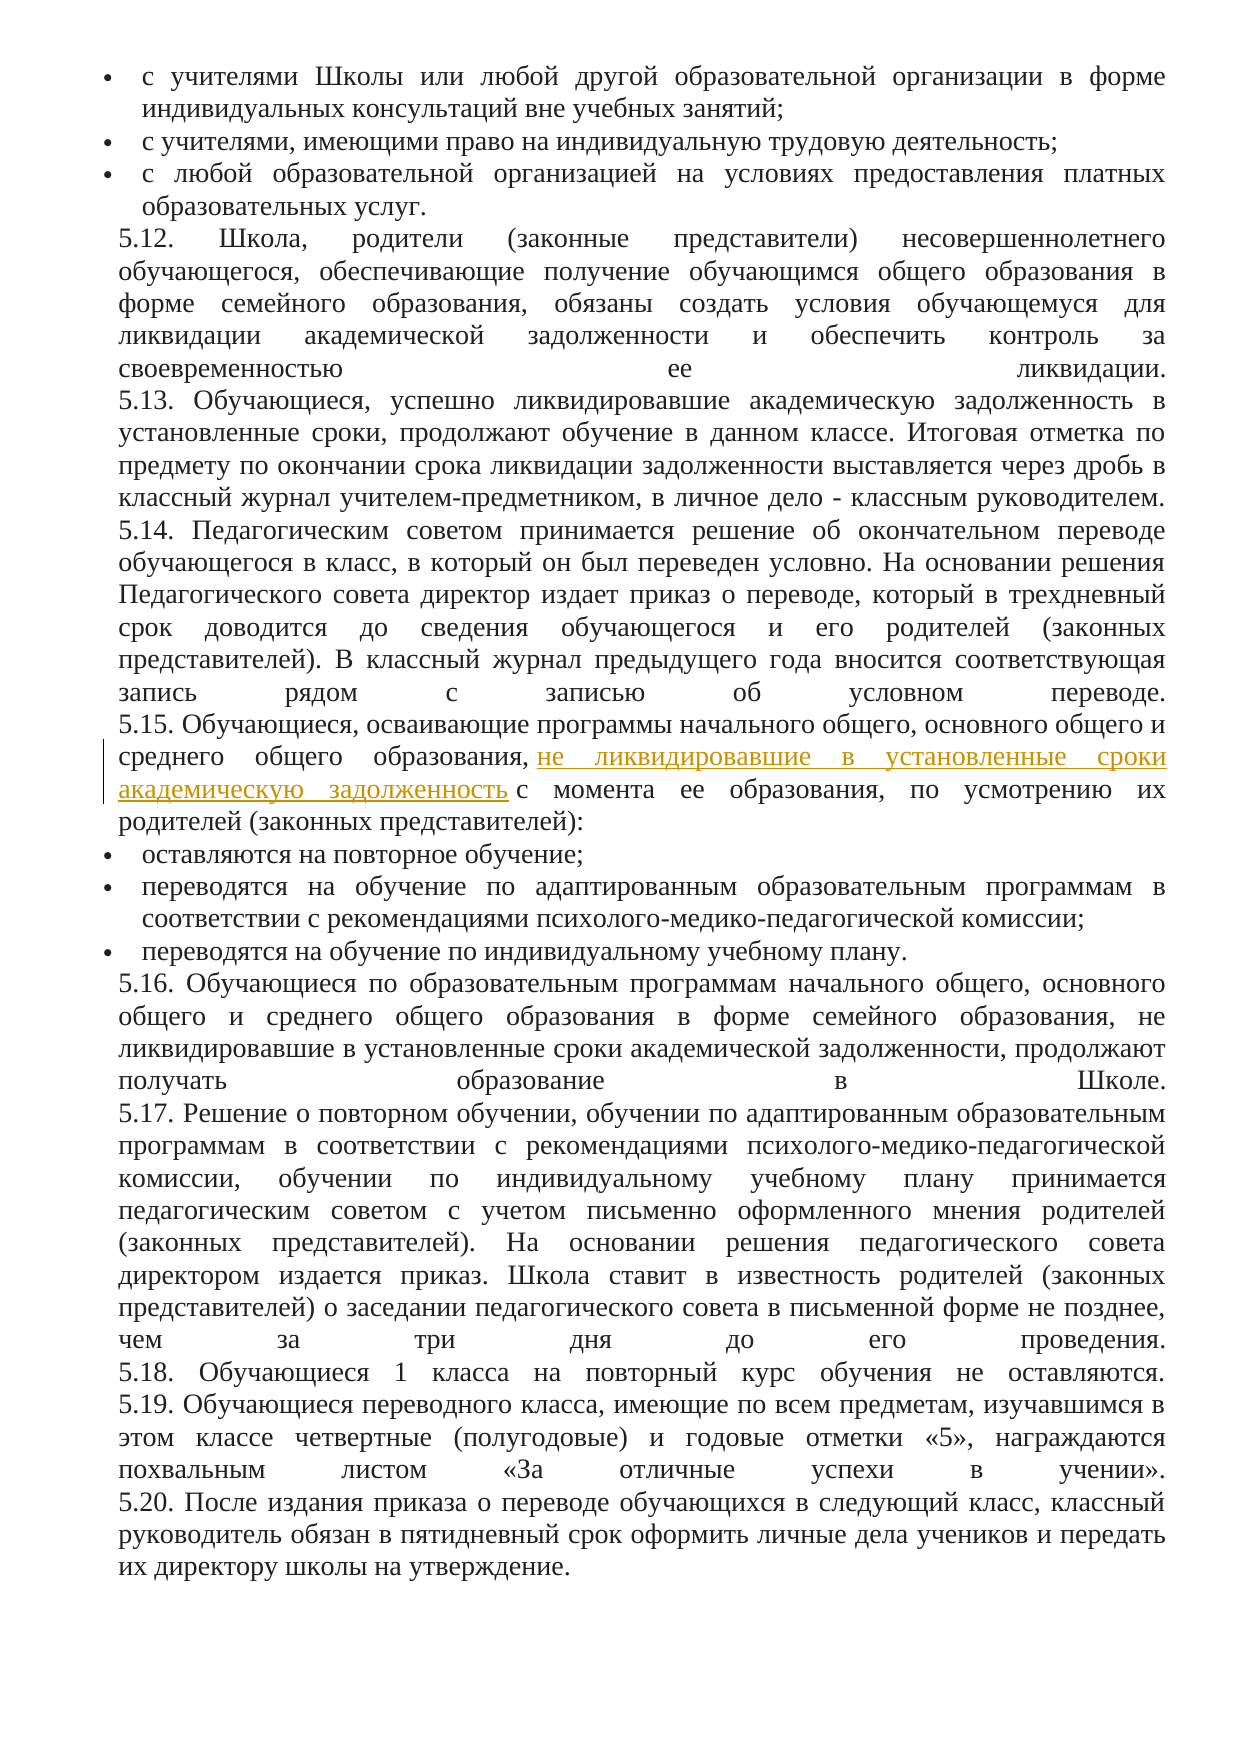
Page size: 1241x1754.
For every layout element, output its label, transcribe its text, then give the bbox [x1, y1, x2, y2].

list с учителями, имеющими право на индивидуальную трудовую деятельность; [104, 124, 1167, 156]
text 5.12. Школа, родители (законные представители) несовершеннолетнего обучающегося, обеспечивающие получение обучающимся общего образования в форме семейного образования, обязаны создать условия обучающемуся для ликвидации академической задолженности и обеспечить контроль за своевременностью ее ликвидации. 5.13. Обучающиеся, успешно ликвидировавшие академическую задолженность в установленные сроки, продолжают обучение в данном классе. Итоговая отметка по предмету по окончании срока ликвидации задолженности выставляется через дробь в классный журнал учителем-предметником, в личное дело - классным руководителем. 5.14. Педагогическим советом принимается решение об окончательном переводе обучающегося в класс, в который он был переведен условно. На основании решения Педагогического совета директор издает приказ о переводе, который в трехдневный срок доводится до сведения обучающегося и его родителей (законных представителей). В классный журнал предыдущего года вносится соответствующая запись рядом с записью об условном переводе. 5.15. Обучающиеся, осваивающие программы начального общего, основного общего и среднего общего образования, с момента ее образования, по усмотрению их родителей (законных представителей): [118, 221, 1167, 837]
list с любой образовательной организацией на условиях предоставления платных образовательных услуг. [104, 156, 1167, 221]
text 5.16. Обучающиеся по образовательным программам начального общего, основного общего и среднего общего образования в форме семейного образования, не ликвидировавшие в установленные сроки академической задолженности, продолжают получать образование в Школе. 5.17. Решение о повторном обучении, обучении по адаптированным образовательным программам в соответствии с рекомендациями психолого-медико-педагогической комиссии, обучении по индивидуальному учебному плану принимается педагогическим советом с учетом письменно оформленного мнения родителей (законных представителей). На основании решения педагогического совета директором издается приказ. Школа ставит в известность родителей (законных представителей) о заседании педагогического совета в письменной форме не позднее, чем за три дня до его проведения. 5.18. Обучающиеся 1 класса на повторный курс обучения не оставляются. 5.19. Обучающиеся переводного класса, имеющие по всем предметам, изучавшимся в этом классе четвертные (полугодовые) и годовые отметки «5», награждаются похвальным листом «За отличные успехи в учении». 5.20. После издания приказа о переводе обучающихся в следующий класс, классный руководитель обязан в пятидневный срок оформить личные дела учеников и передать их директору школы на утверждение. [118, 966, 1167, 1582]
list переводятся на обучение по индивидуальному учебному плану. [104, 934, 1167, 966]
list с учителями Школы или любой другой образовательной организации в форме индивидуальных консультаций вне учебных занятий; [104, 59, 1167, 124]
list переводятся на обучение по адаптированным образовательным программам в соответствии с рекомендациями психолого-медико-педагогической комиссии; [104, 869, 1167, 934]
list оставляются на повторное обучение; [104, 837, 1167, 869]
